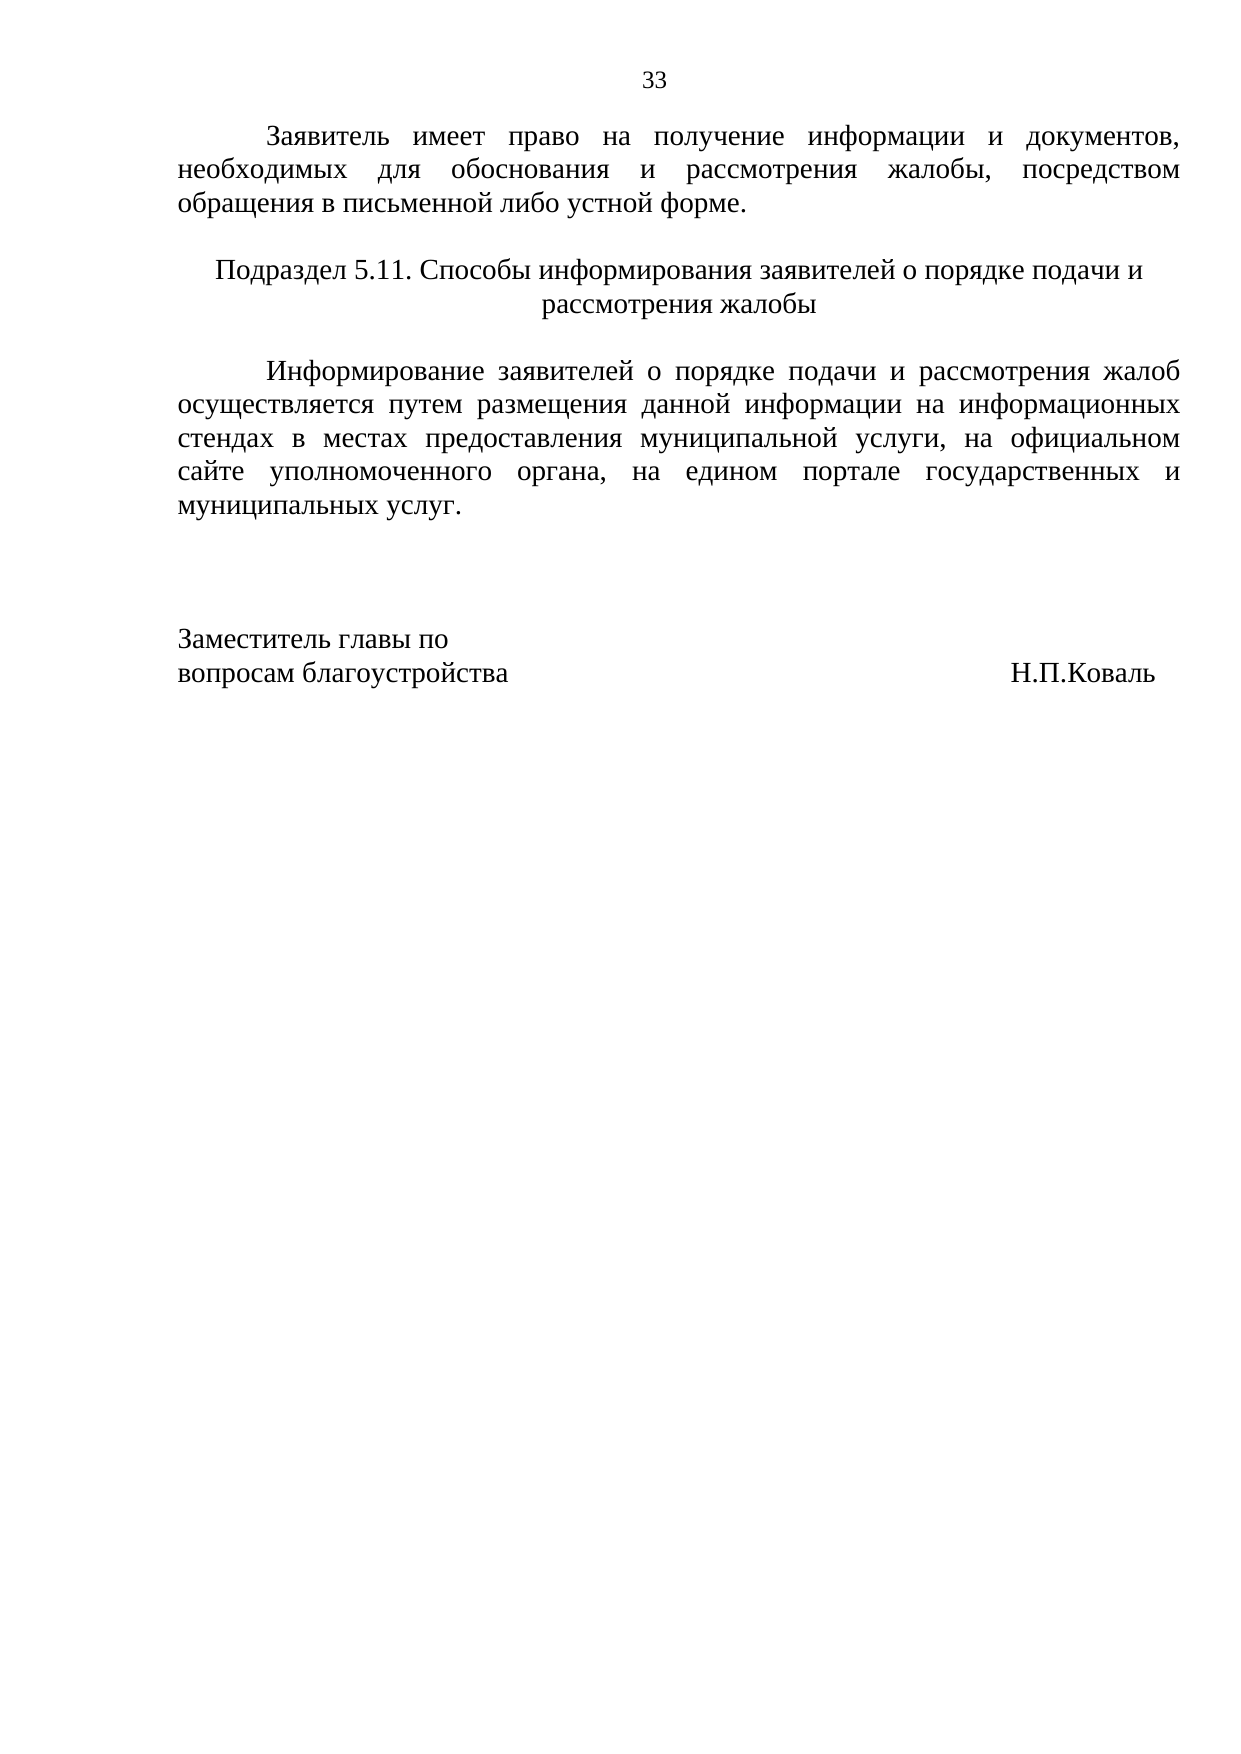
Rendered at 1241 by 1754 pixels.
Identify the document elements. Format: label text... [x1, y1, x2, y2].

text Заявитель имеет право на получение информации и документов, необходимых для обоснования и рассмотрения жалобы, посредством обращения в письменной либо устной форме. [177, 118, 1181, 219]
text Информирование заявителей о порядке подачи и рассмотрения жалоб осуществляется путем размещения данной информации на информационных стендах в местах предоставления муниципальной услуги, на официальном сайте уполномоченного органа, на едином портале государственных и муниципальных услуг. [177, 353, 1181, 521]
text вопросам благоустройства Н.П.Коваль [177, 655, 1181, 688]
text Подраздел 5.11. Способы информирования заявителей о порядке подачи и рассмотрения жалобы [177, 252, 1181, 319]
text Заместитель главы по [177, 621, 1181, 655]
